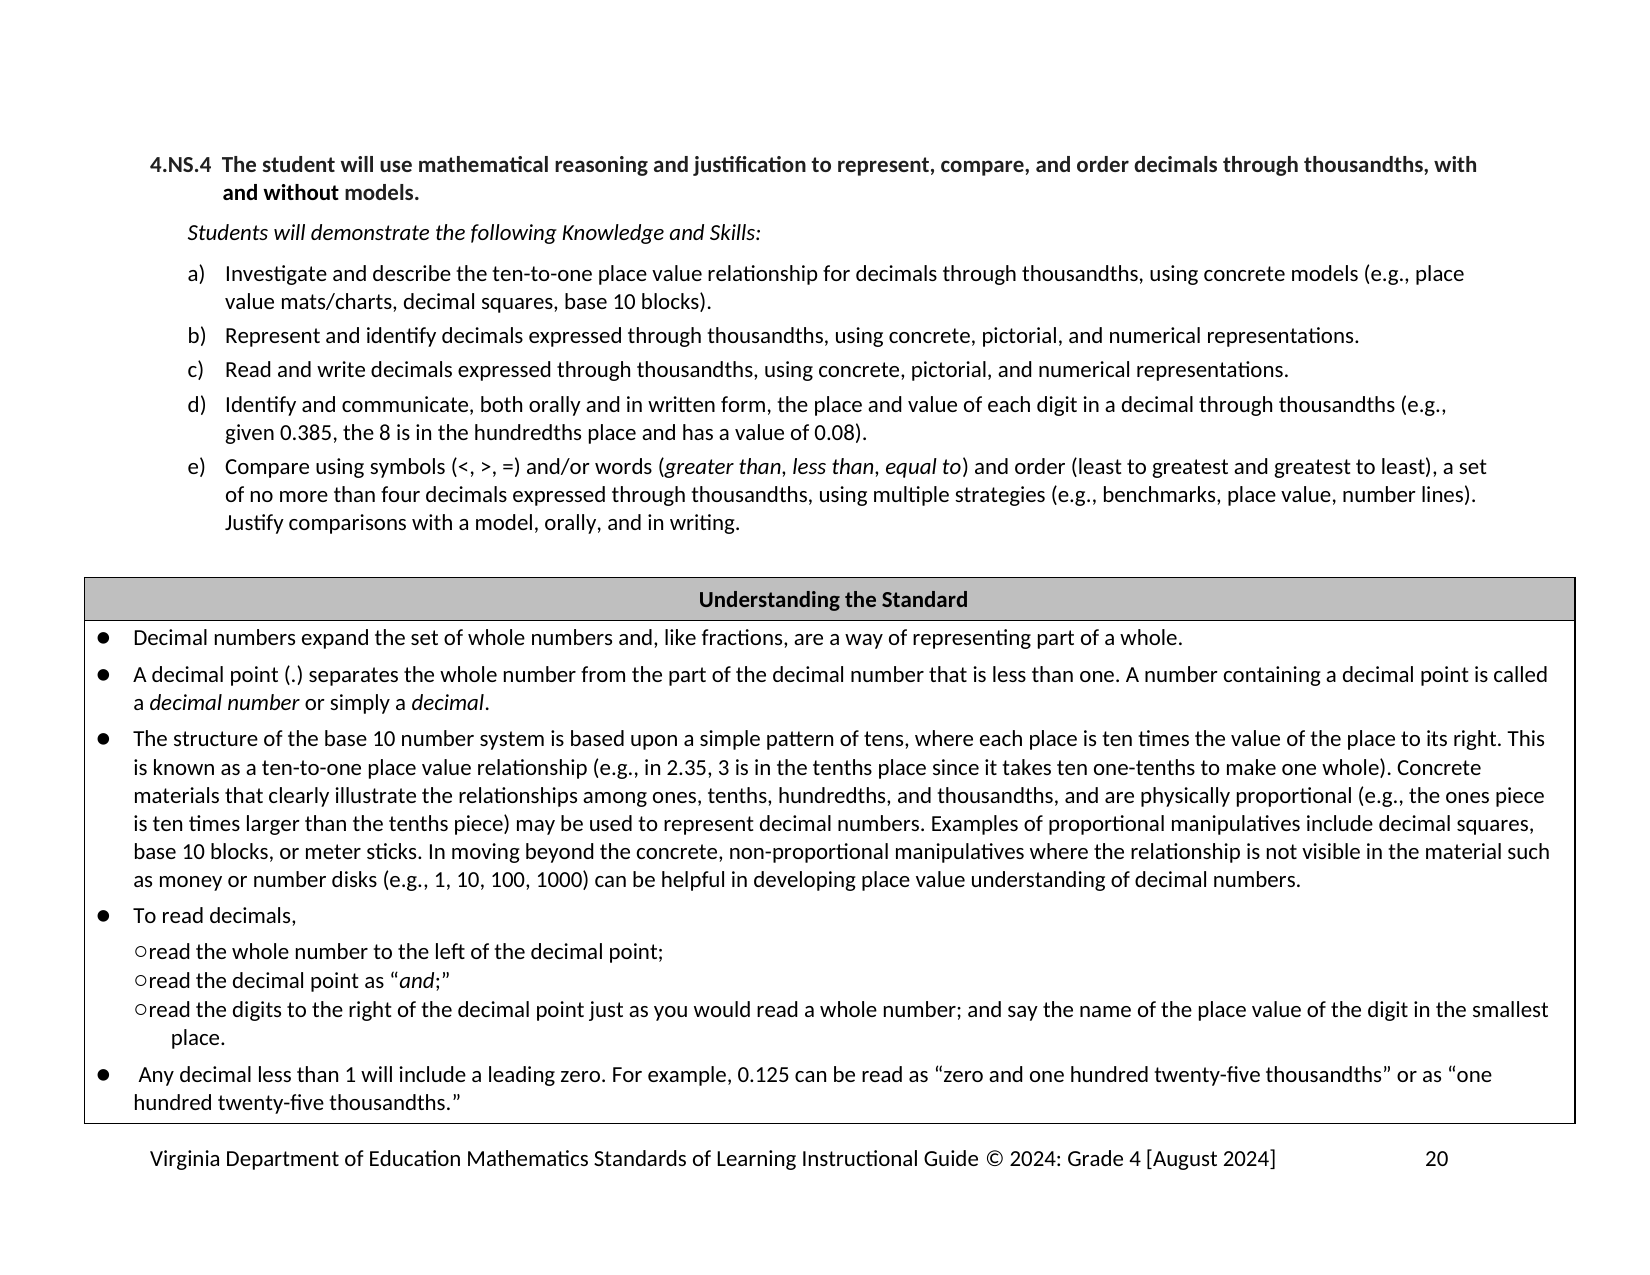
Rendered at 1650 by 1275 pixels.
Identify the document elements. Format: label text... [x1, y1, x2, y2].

text Students will demonstrate the following Knowledge and Skills: [150, 218, 1500, 247]
table_header Understanding the Standard [85, 578, 1574, 620]
text 4.NS.4 The student will use mathematical reasoning and justification to represent, compare, and order decimals through thousandths, with [150, 150, 1500, 178]
list Represent and identify decimals expressed through thousandths, using concrete, pictorial, and numerical representations. [187, 321, 1500, 349]
list Identify and communicate, both orally and in written form, the place and value of each digit in a decimal through thousandths (e.g., given 0.385, the 8 is in the hundredths place and has a value of 0.08). [187, 390, 1500, 446]
list Compare using symbols (<, >, =) and/or words (greater than, less than, equal to) and order (least to greatest and greatest to least), a set of no more than four decimals expressed through thousandths, using multiple strategies (e.g., benchmarks, place value, number lines). Justify comparisons with a model, orally, and in writing. [187, 452, 1500, 536]
list Investigate and describe the ten-to-one place value relationship for decimals through thousandths, using concrete models (e.g., place value mats/charts, decimal squares, base 10 blocks). [187, 259, 1500, 315]
text and without models. [150, 178, 1500, 206]
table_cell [85, 621, 1574, 1122]
list Read and write decimals expressed through thousandths, using concrete, pictorial, and numerical representations. [187, 356, 1500, 384]
